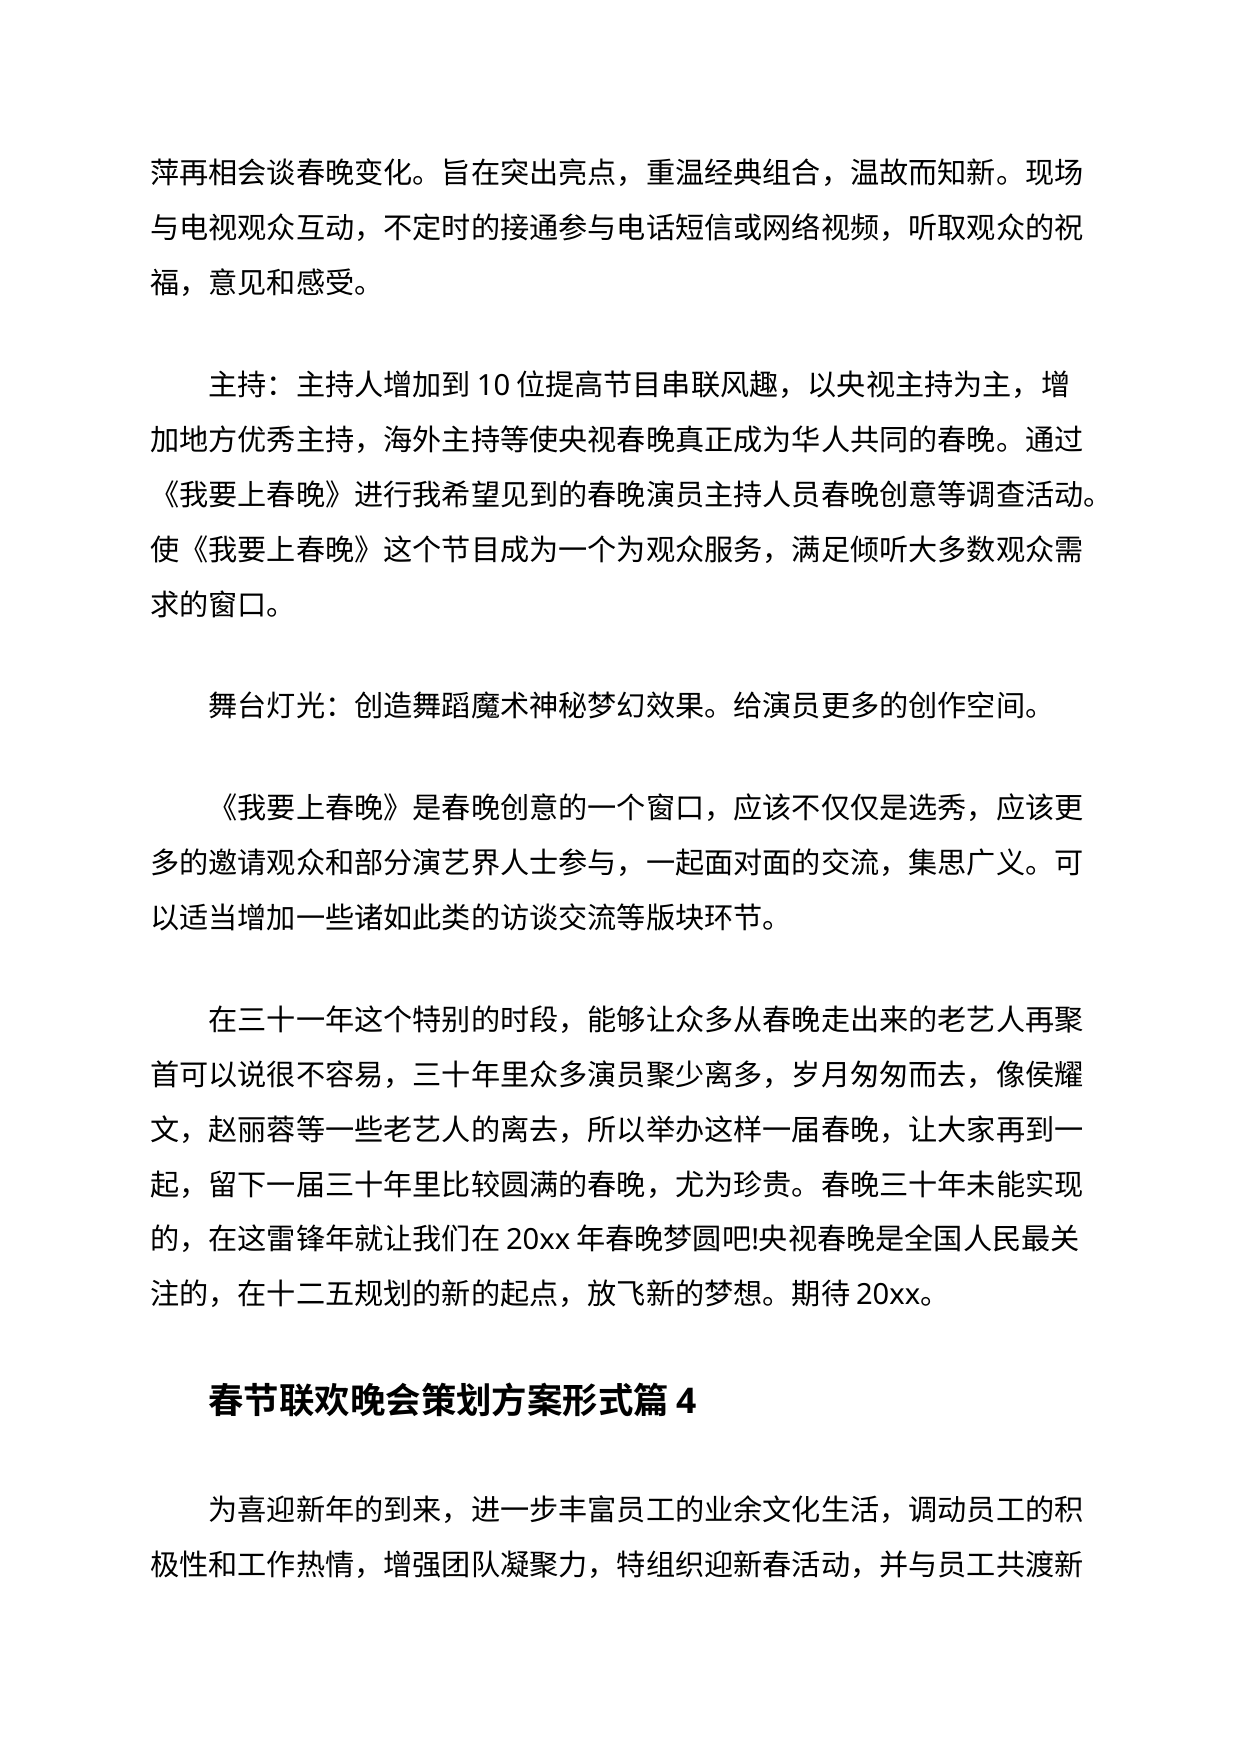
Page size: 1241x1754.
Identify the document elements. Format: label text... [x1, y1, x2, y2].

text 舞台灯光：创造舞蹈魔术神秘梦幻效果。给演员更多的创作空间。 [150, 683, 1090, 725]
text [150, 150, 1090, 302]
text 在三十一年这个特别的时段，能够让众多从春晚走出来的老艺人再聚首可以说很不容易，三十年里众多演员聚少离多，岁月匆匆而去，像侯耀文，赵丽蓉等一些老艺人的离去，所以举办这样一届春晚，让大家再到一起，留下一届三十年里比较圆满的春晚，尤为珍贵。春晚三十年未能实现的，在这雷锋年就让我们在20xx年春晚梦圆吧!央视春晚是全国人民最关注的，在十二五规划的新的起点，放飞新的梦想。期待20xx。 [150, 996, 1090, 1313]
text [150, 1486, 1090, 1584]
text 《我要上春晚》是春晚创意的一个窗口，应该不仅仅是选秀，应该更多的邀请观众和部分演艺界人士参与，一起面对面的交流，集思广义。可以适当增加一些诸如此类的访谈交流等版块环节。 [150, 785, 1090, 937]
text 主持：主持人增加到10位提高节目串联风趣，以央视主持为主，增加地方优秀主持，海外主持等使央视春晚真正成为华人共同的春晚。通过《我要上春晚》进行我希望见到的春晚演员主持人员春晚创意等调查活动。使《我要上春晚》这个节目成为一个为观众服务，满足倾听大多数观众需求的窗口。 [150, 362, 1090, 623]
text 春节联欢晚会策划方案形式篇4 [150, 1373, 1090, 1424]
